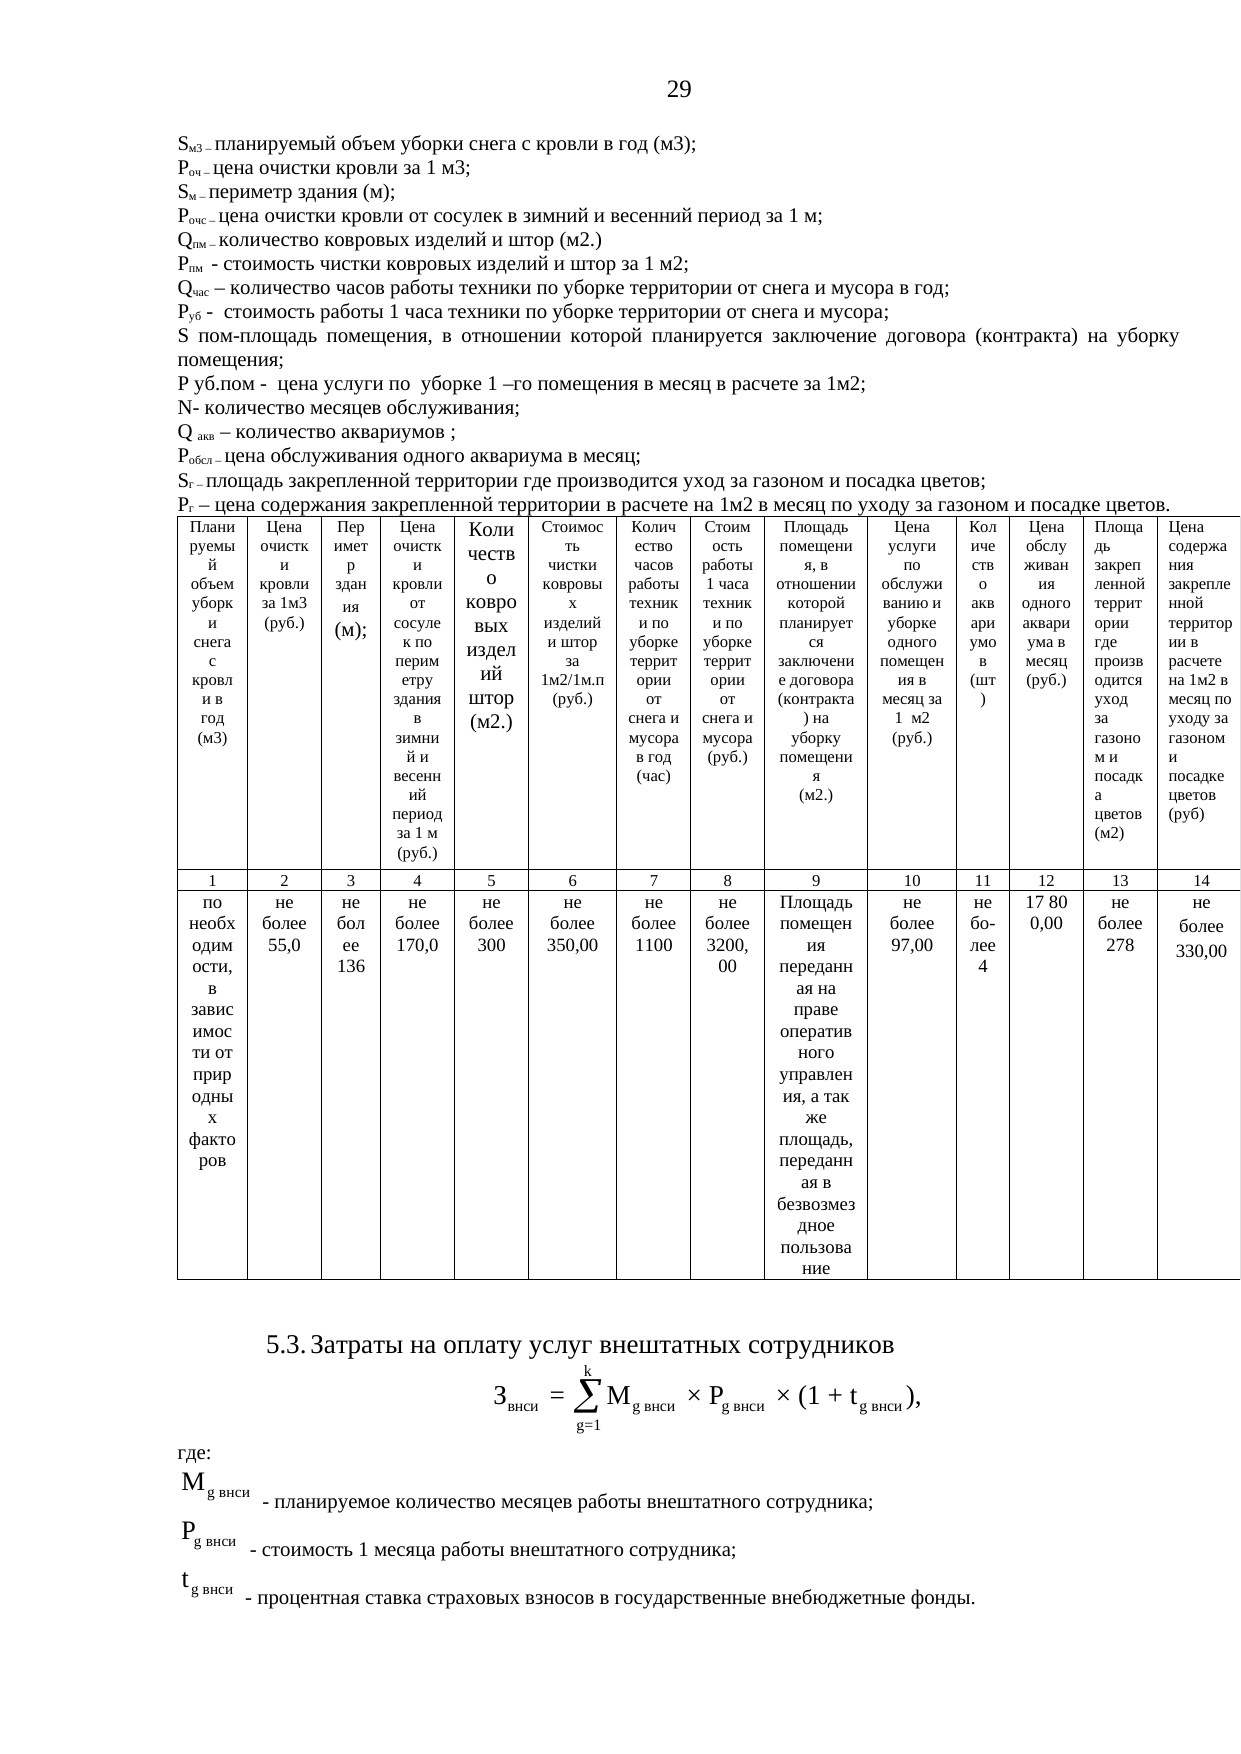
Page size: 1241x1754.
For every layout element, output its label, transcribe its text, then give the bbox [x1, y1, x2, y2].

text Pобсл – цена обслуживания одного аквариума в месяц; [177, 443, 1181, 467]
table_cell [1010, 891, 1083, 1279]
text Q акв – количество аквариумов ; [177, 419, 1181, 443]
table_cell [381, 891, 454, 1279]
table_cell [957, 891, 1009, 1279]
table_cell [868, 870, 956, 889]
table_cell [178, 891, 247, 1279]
text Pг – цена содержания закрепленной территории в расчете на 1м2 в месяц по уходу за газоном и посадке цветов. [177, 492, 1181, 516]
text P уб.пом - цена услуги по уборке 1 –го помещения в месяц в расчете за 1м2; [177, 371, 1181, 395]
text Sг – площадь закрепленной территории где производится уход за газоном и посадка цветов; [177, 467, 1181, 492]
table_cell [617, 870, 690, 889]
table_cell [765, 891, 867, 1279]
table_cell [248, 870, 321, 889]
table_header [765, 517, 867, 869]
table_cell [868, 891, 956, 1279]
text Pочс – цена очистки кровли от сосулек в зимний и весенний период за 1 м; [177, 203, 1181, 227]
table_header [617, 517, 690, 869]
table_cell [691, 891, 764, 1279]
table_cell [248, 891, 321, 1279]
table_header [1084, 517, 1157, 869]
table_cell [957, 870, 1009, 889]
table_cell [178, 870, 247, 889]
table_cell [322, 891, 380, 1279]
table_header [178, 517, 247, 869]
text Руб - стоимость работы 1 часа техники по уборке территории от снега и мусора; [177, 299, 1181, 323]
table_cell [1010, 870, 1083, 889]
text Sм3 – планируемый объем уборки снега с кровли в год (м3); [177, 131, 1181, 155]
text Qчас – количество часов работы техники по уборке территории от снега и мусора в год; [177, 275, 1181, 299]
text S пом-площадь помещения, в отношении которой планируется заключение договора (контракта) на уборку помещения; [177, 323, 1181, 371]
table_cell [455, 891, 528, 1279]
text Pпм - стоимость чистки ковровых изделий и штор за 1 м2; [177, 251, 1181, 275]
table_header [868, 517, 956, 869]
text - стоимость 1 месяца работы внештатного сотрудника; [177, 1513, 1181, 1561]
list Затраты на оплату услуг внештатных сотрудников [177, 1328, 1181, 1359]
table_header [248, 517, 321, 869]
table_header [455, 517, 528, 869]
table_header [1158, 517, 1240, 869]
text где: [177, 1440, 1181, 1464]
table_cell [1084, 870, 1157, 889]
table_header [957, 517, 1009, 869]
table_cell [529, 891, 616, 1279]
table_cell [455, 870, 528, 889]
text Qпм – количество ковровых изделий и штор (м2.) [177, 227, 1181, 251]
text N- количество месяцев обслуживания; [177, 395, 1181, 419]
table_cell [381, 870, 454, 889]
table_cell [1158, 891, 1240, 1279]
text - планируемое количество месяцев работы внештатного сотрудника; [177, 1464, 1181, 1513]
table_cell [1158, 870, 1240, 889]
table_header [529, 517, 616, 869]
text - процентная ставка страховых взносов в государственные внебюджетные фонды. [177, 1561, 1181, 1609]
text Pоч – цена очистки кровли за 1 м3; [177, 155, 1181, 179]
text Sм – периметр здания (м); [177, 179, 1181, 203]
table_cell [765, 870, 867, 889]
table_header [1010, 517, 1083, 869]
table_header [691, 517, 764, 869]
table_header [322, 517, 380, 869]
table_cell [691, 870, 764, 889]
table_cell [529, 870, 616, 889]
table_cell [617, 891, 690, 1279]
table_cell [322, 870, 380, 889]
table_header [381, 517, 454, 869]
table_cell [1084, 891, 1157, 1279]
